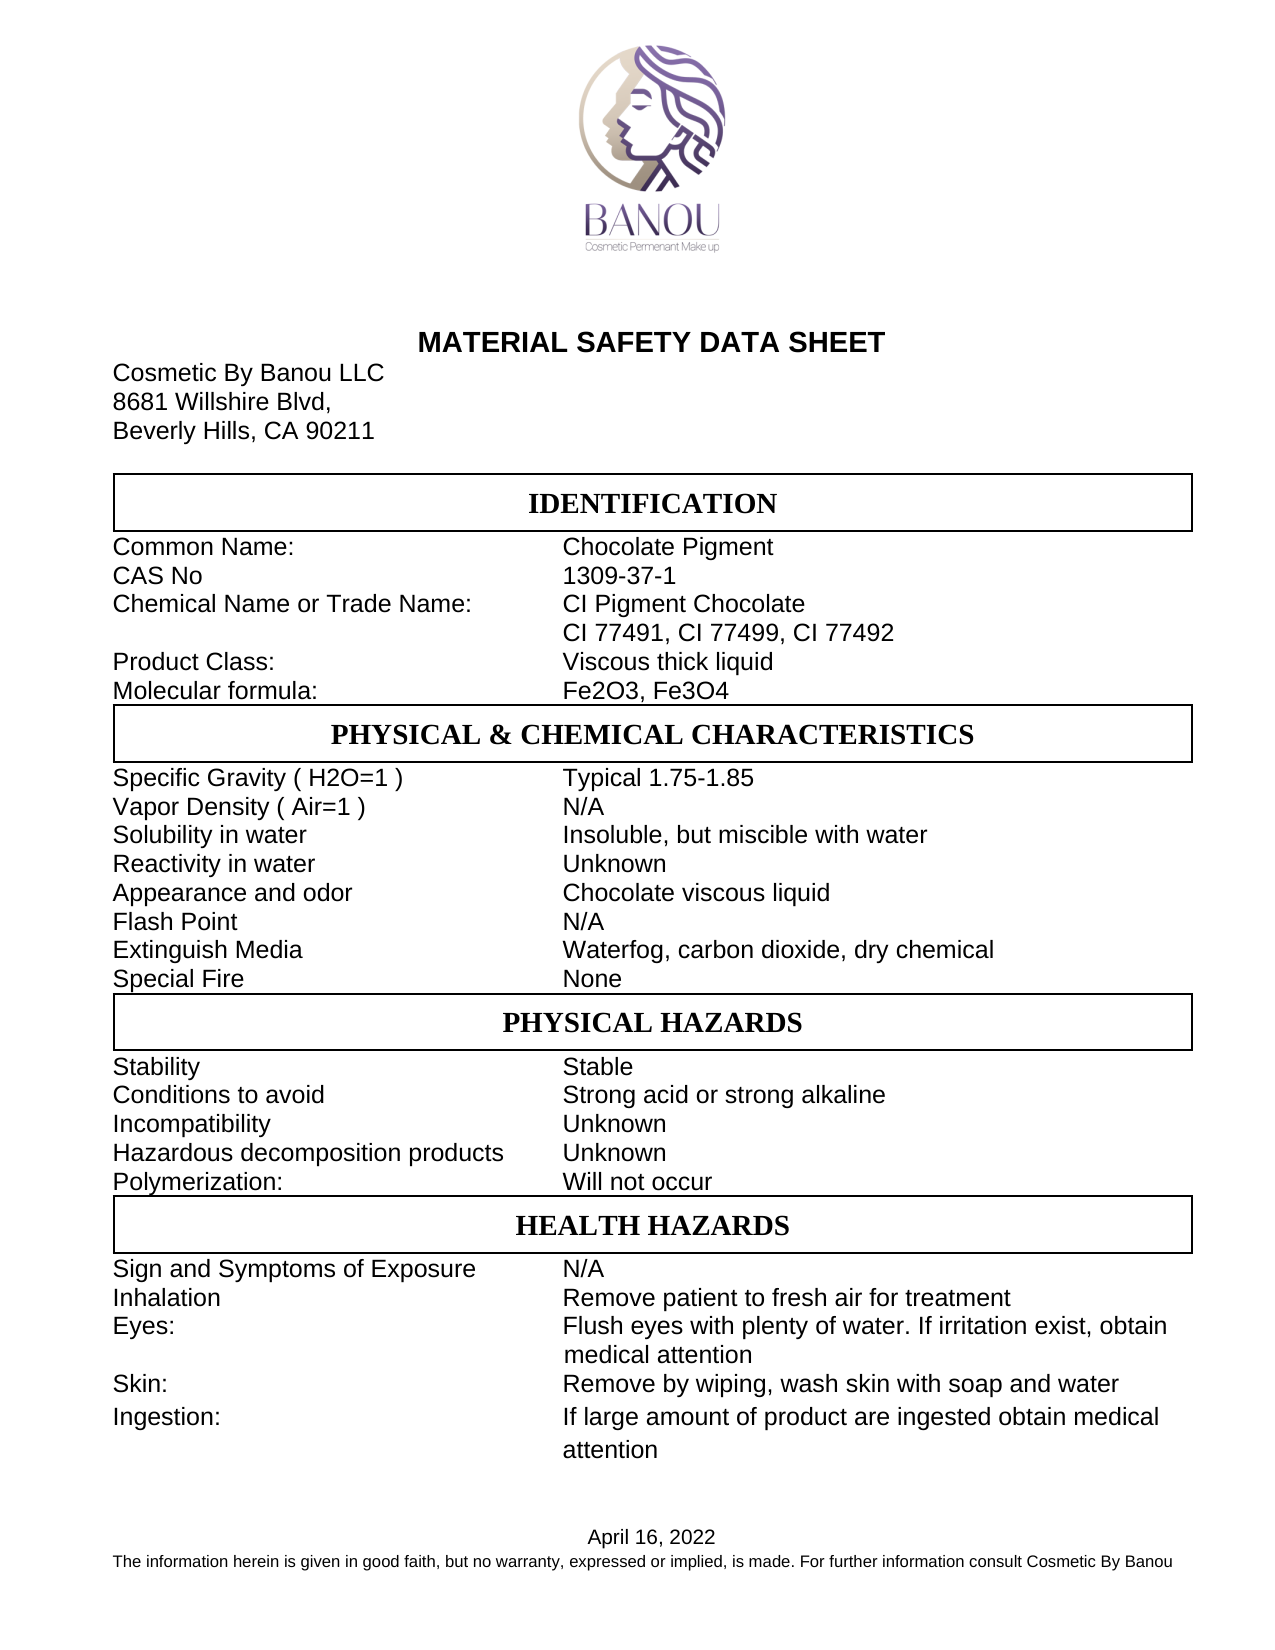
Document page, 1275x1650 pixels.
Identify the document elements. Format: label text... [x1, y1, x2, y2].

text Common Name: Chocolate Pigment [112, 532, 1191, 561]
text Conditions to avoid Strong acid or strong alkaline [112, 1080, 1191, 1109]
text attention [487, 1435, 1191, 1463]
text Sign and Symptoms of Exposure N/A [112, 1254, 1191, 1282]
text Special Fire None [112, 964, 1191, 993]
text Beverly Hills, CA 90211 [112, 416, 1191, 444]
text Cosmetic By Banou LLC [112, 358, 1191, 387]
text Eyes: Flush eyes with plenty of water. If irritation exist, obtain [112, 1311, 1191, 1340]
text Ingestion: If large amount of product are ingested obtain medical [112, 1402, 1191, 1431]
text Stability Stable [112, 1051, 1191, 1080]
text Reactivity in water Unknown [112, 849, 1191, 878]
text Appearance and odor Chocolate viscous liquid [112, 878, 1191, 907]
table_header PHYSICAL & CHEMICAL CHARACTERISTICS [115, 706, 1191, 761]
text MATERIAL SAFETY DATA SHEET [112, 325, 1191, 358]
table_header IDENTIFICATION [115, 475, 1191, 530]
text Incompatibility Unknown [112, 1109, 1191, 1138]
table_header PHYSICAL HAZARDS [115, 995, 1191, 1049]
text CAS No 1309-37-1 [112, 561, 1191, 589]
text Extinguish Media Waterfog, carbon dioxide, dry chemical [112, 935, 1191, 964]
text Inhalation Remove patient to fresh air for treatment [112, 1282, 1191, 1311]
text Molecular formula: Fe2O3, Fe3O4 [112, 676, 1191, 704]
text Chemical Name or Trade Name: CI Pigment Chocolate [112, 589, 1191, 618]
text Vapor Density ( Air=1 ) N/A [112, 792, 1191, 820]
text Flash Point N/A [112, 907, 1191, 935]
text Product Class: Viscous thick liquid [112, 647, 1191, 676]
text CI 77491, CI 77499, CI 77492 [112, 618, 1191, 647]
text Polymerization: Will not occur [112, 1166, 1191, 1195]
text medical attention [412, 1340, 1191, 1369]
picture [502, 0, 801, 299]
text 8681 Willshire Blvd, [112, 387, 1191, 416]
text Hazardous decomposition products Unknown [112, 1138, 1191, 1166]
text Specific Gravity ( H2O=1 ) Typical 1.75-1.85 [112, 763, 1191, 792]
text Skin: Remove by wiping, wash skin with soap and water [112, 1369, 1191, 1397]
text Solubility in water Insoluble, but miscible with water [112, 820, 1191, 849]
table_header HEALTH HAZARDS [115, 1197, 1191, 1252]
